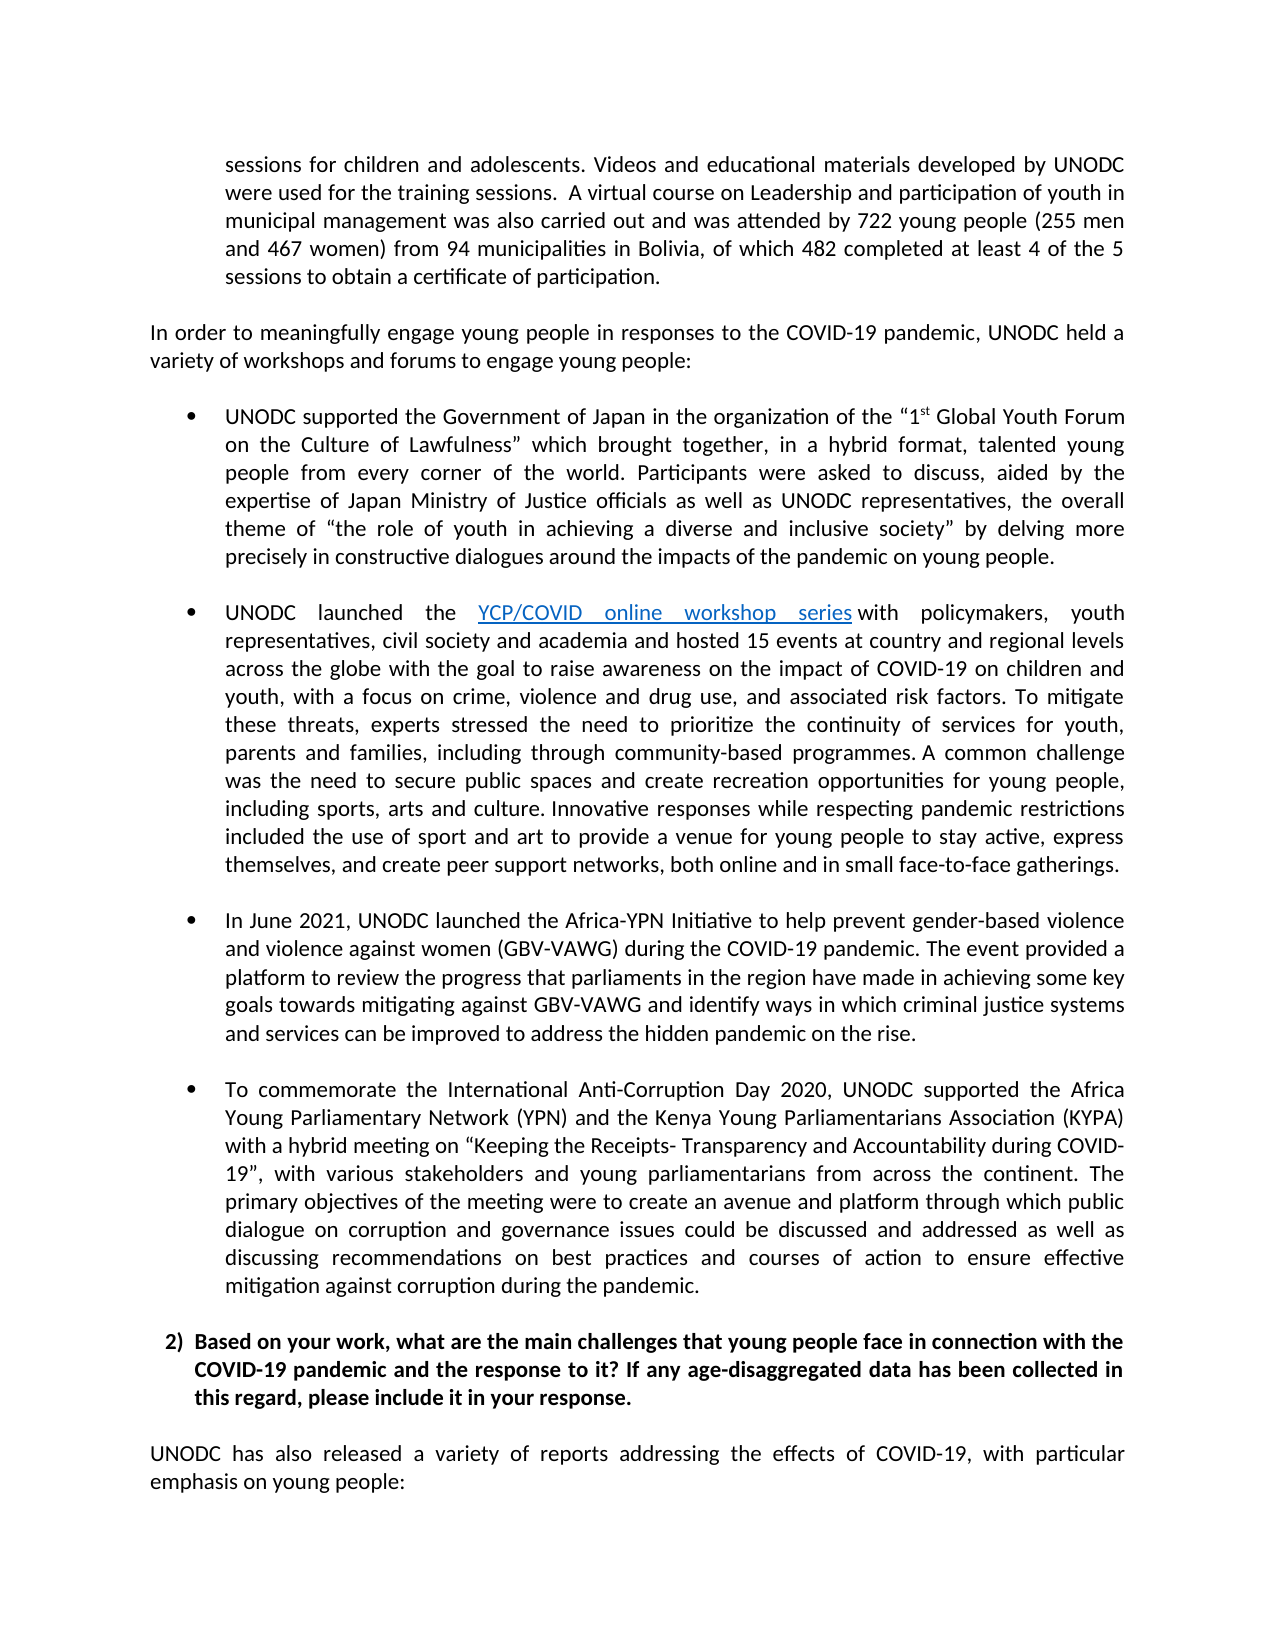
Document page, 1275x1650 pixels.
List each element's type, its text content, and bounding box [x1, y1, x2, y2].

list Based on your work, what are the main challenges that young people face in connection with the COVID-19 pandemic and the response to it? If any age-disaggregated data has been collected in this regard, please include it in your response. [165, 1327, 1125, 1411]
text In order to meaningfully engage young people in responses to the COVID-19 pandemic, UNODC held a variety of workshops and forums to engage young people: [150, 318, 1125, 374]
list UNODC launched the YCP/COVID online workshop series with policymakers, youth representatives, civil society and academia and hosted 15 events at country and regional levels across the globe with the goal to raise awareness on the impact of COVID-19 on children and youth, with a focus on crime, violence and drug use, and associated risk factors. To mitigate these threats, experts stressed the need to prioritize the continuity of services for youth, parents and families, including through community-based programmes. A common challenge was the need to secure public spaces and create recreation opportunities for young people, including sports, arts and culture. Innovative responses while respecting pandemic restrictions included the use of sport and art to provide a venue for young people to stay active, express themselves, and create peer support networks, both online and in small face-to-face gatherings. [187, 598, 1125, 878]
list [187, 150, 1125, 290]
list In June 2021, UNODC launched the Africa-YPN Initiative to help prevent gender-based violence and violence against women (GBV-VAWG) during the COVID-19 pandemic. The event provided a platform to review the progress that parliaments in the region have made in achieving some key goals towards mitigating against GBV-VAWG and identify ways in which criminal justice systems and services can be improved to address the hidden pandemic on the rise. [187, 907, 1125, 1047]
list UNODC supported the Government of Japan in the organization of the “1st Global Youth Forum on the Culture of Lawfulness” which brought together, in a hybrid format, talented young people from every corner of the world. Participants were asked to discuss, aided by the expertise of Japan Ministry of Justice officials as well as UNODC representatives, the overall theme of “the role of youth in achieving a diverse and inclusive society” by delving more precisely in constructive dialogues around the impacts of the pandemic on young people. [187, 402, 1125, 570]
text UNODC has also released a variety of reports addressing the effects of COVID-19, with particular emphasis on young people: [150, 1439, 1125, 1495]
list To commemorate the International Anti-Corruption Day 2020, UNODC supported the Africa Young Parliamentary Network (YPN) and the Kenya Young Parliamentarians Association (KYPA) with a hybrid meeting on “Keeping the Receipts- Transparency and Accountability during COVID-19”, with various stakeholders and young parliamentarians from across the continent. The primary objectives of the meeting were to create an avenue and platform through which public dialogue on corruption and governance issues could be discussed and addressed as well as discussing recommendations on best practices and courses of action to ensure effective mitigation against corruption during the pandemic. [187, 1075, 1125, 1299]
